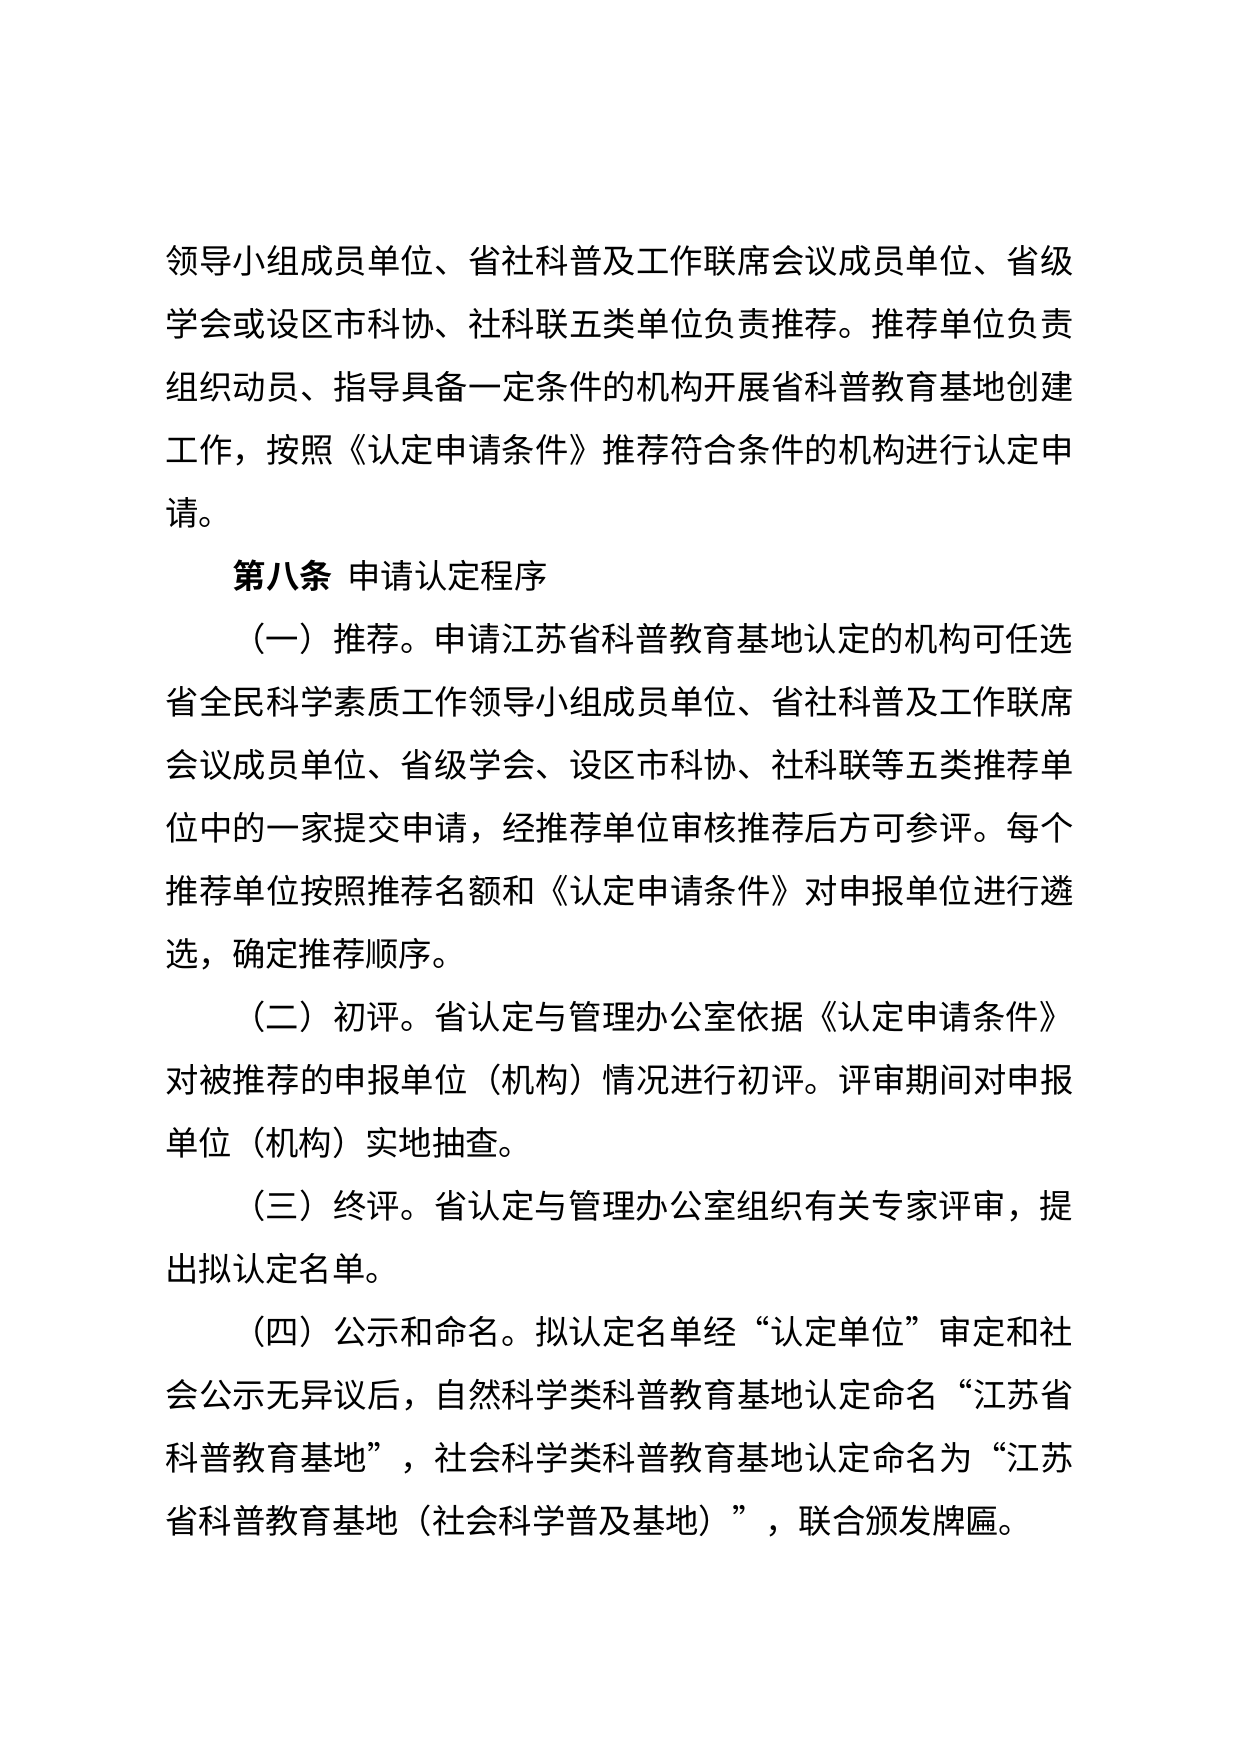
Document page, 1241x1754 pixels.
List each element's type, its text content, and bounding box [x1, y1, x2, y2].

text 第八条 申请认定程序 [165, 542, 1075, 605]
text （二）初评。省认定与管理办公室依据《认定申请条件》对被推荐的申报单位（机构）情况进行初评。评审期间对申报单位（机构）实地抽查。 [165, 983, 1075, 1172]
text （三）终评。省认定与管理办公室组织有关专家评审，提出拟认定名单。 [165, 1172, 1075, 1298]
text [165, 227, 1075, 542]
text （四）公示和命名。拟认定名单经“认定单位”审定和社会公示无异议后，自然科学类科普教育基地认定命名“江苏省科普教育基地”，社会科学类科普教育基地认定命名为“江苏省科普教育基地（社会科学普及基地）”，联合颁发牌匾。 [165, 1298, 1075, 1551]
text （一）推荐。申请江苏省科普教育基地认定的机构可任选省全民科学素质工作领导小组成员单位、省社科普及工作联席会议成员单位、省级学会、设区市科协、社科联等五类推荐单位中的一家提交申请，经推荐单位审核推荐后方可参评。每个推荐单位按照推荐名额和《认定申请条件》对申报单位进行遴选，确定推荐顺序。 [165, 605, 1075, 983]
